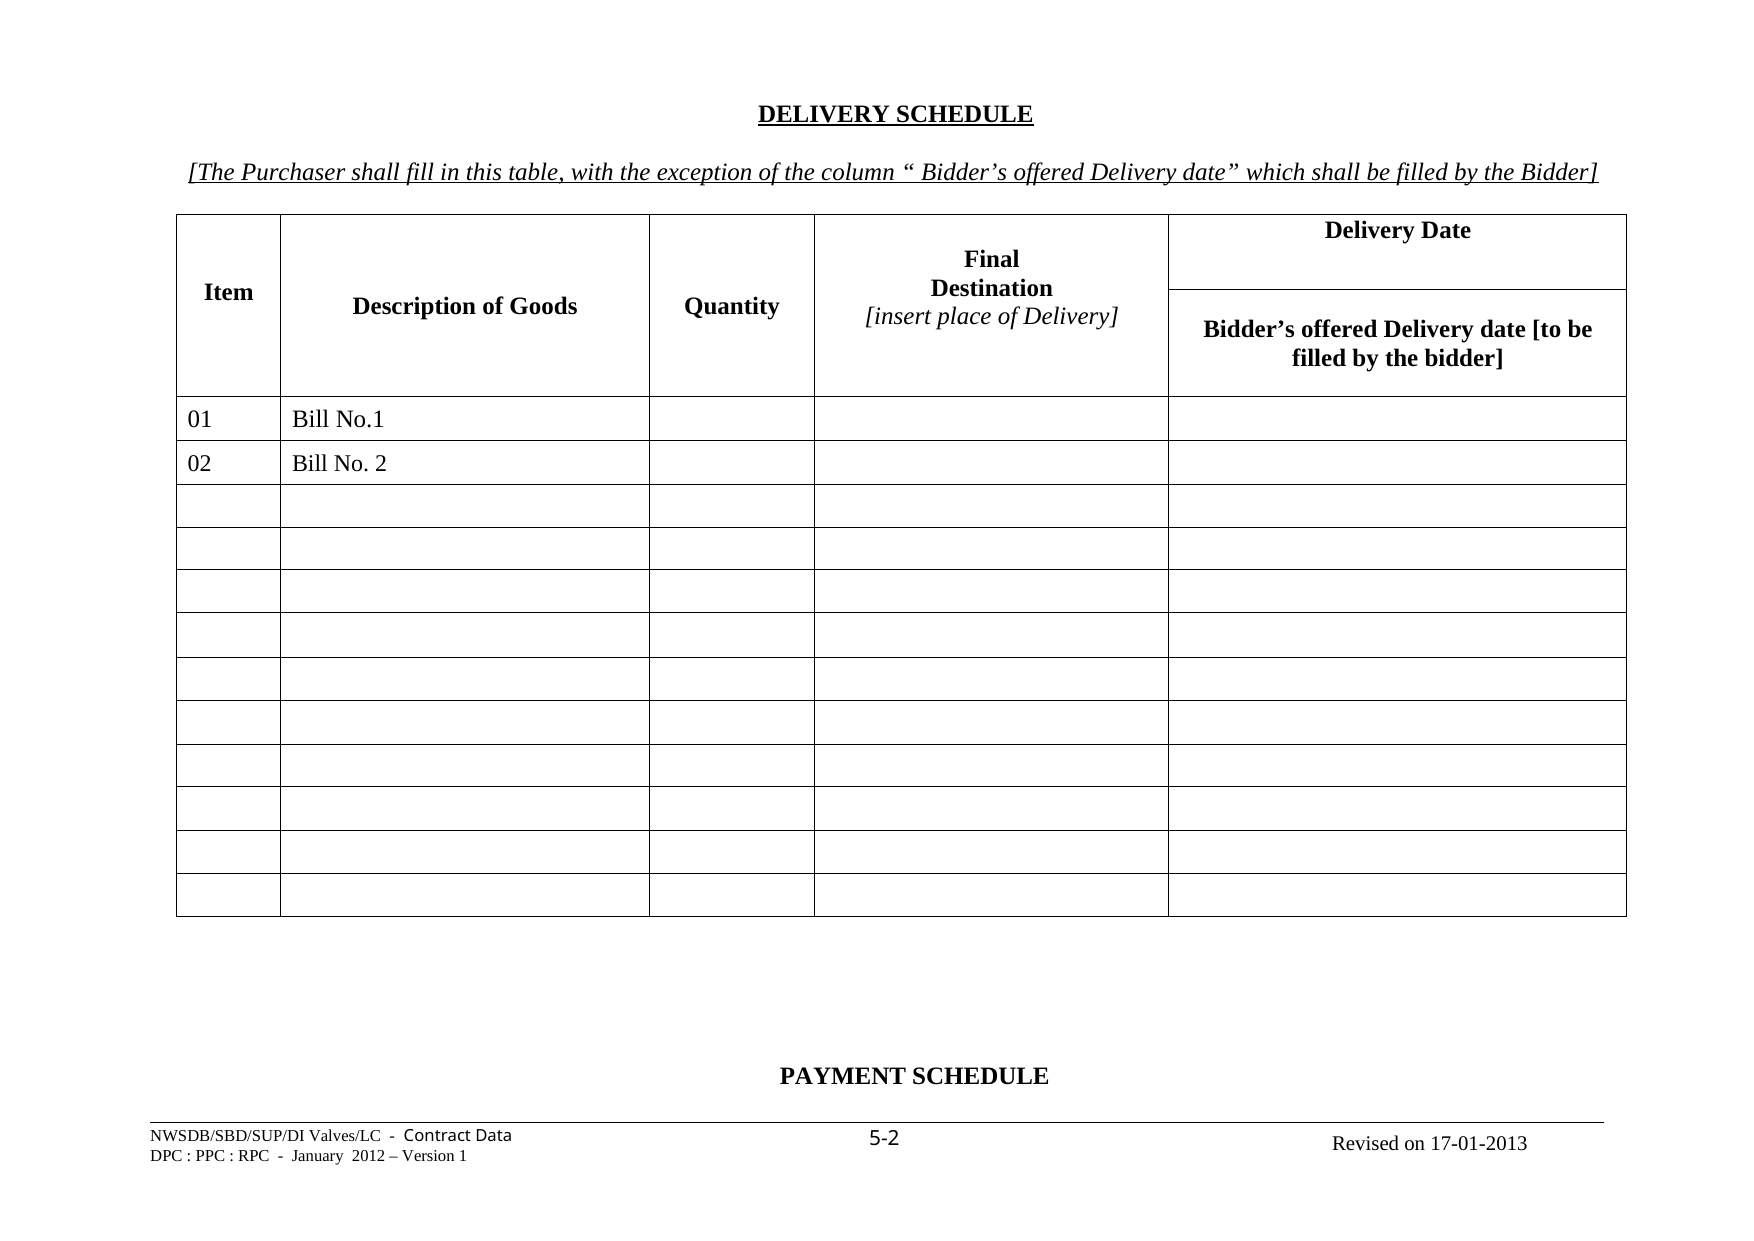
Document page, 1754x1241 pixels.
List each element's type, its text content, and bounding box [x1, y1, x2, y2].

table_cell [1169, 874, 1626, 916]
table_cell [177, 658, 280, 700]
table_cell [650, 745, 814, 786]
table_cell [815, 831, 1168, 872]
table_cell [281, 570, 649, 612]
table_cell [650, 570, 814, 612]
table_cell [815, 874, 1168, 916]
table_cell [1169, 397, 1626, 440]
table_cell [815, 441, 1168, 483]
table_cell [1169, 441, 1626, 483]
table_cell [281, 528, 649, 569]
table_cell [1169, 831, 1626, 872]
table_cell [1169, 528, 1626, 569]
table_cell [650, 701, 814, 744]
table_cell [177, 745, 280, 786]
table_cell [1169, 658, 1626, 700]
table_cell [177, 570, 280, 612]
table_header Quantity [650, 215, 814, 396]
table_cell 02 [177, 441, 280, 483]
table_cell Bill No. 2 [281, 441, 649, 483]
table_cell [815, 570, 1168, 612]
table_cell [815, 613, 1168, 657]
table_cell [815, 658, 1168, 700]
table_cell [1169, 701, 1626, 744]
table_cell [1169, 570, 1626, 612]
table_cell [1169, 613, 1626, 657]
table_cell [177, 613, 280, 657]
text PAYMENT SCHEDULE [225, 1061, 1604, 1089]
table_header Delivery Date [1169, 215, 1626, 289]
title [The Purchaser shall fill in this table, with the exception of the column “ Bidder’s offered Delivery date” which shall be filled by the Bidder] [187, 157, 1604, 185]
table_cell [815, 397, 1168, 440]
table_cell [281, 485, 649, 527]
table_header Description of Goods [281, 215, 649, 396]
table_cell [650, 485, 814, 527]
table_cell [815, 701, 1168, 744]
table_cell [281, 874, 649, 916]
table_cell [815, 528, 1168, 569]
title DELIVERY SCHEDULE [187, 99, 1604, 128]
table_cell [177, 831, 280, 872]
table_cell Bidder’s offered Delivery date [to be filled by the bidder] [1169, 290, 1626, 396]
table_cell [1169, 787, 1626, 829]
table_cell [815, 745, 1168, 786]
table_cell [281, 658, 649, 700]
table_cell [650, 441, 814, 483]
table_cell [177, 528, 280, 569]
table_cell [650, 787, 814, 829]
table_cell [177, 485, 280, 527]
table_cell [650, 397, 814, 440]
table_cell [281, 831, 649, 872]
table_cell [650, 528, 814, 569]
table_cell [650, 613, 814, 657]
table_header Item [177, 215, 280, 396]
table_cell [177, 701, 280, 744]
table_cell [650, 831, 814, 872]
table_cell [1169, 485, 1626, 527]
table_cell [815, 787, 1168, 829]
table_cell [177, 874, 280, 916]
table_cell [650, 658, 814, 700]
table_cell Bill No.1 [281, 397, 649, 440]
table_cell [281, 745, 649, 786]
table_cell [281, 613, 649, 657]
table_cell [1169, 745, 1626, 786]
table_cell [177, 787, 280, 829]
table_cell [650, 874, 814, 916]
table_header Final Destination [insert place of Delivery] [815, 215, 1168, 396]
table_cell [281, 701, 649, 744]
table_cell 01 [177, 397, 280, 440]
table_cell [815, 485, 1168, 527]
table_cell [281, 787, 649, 829]
